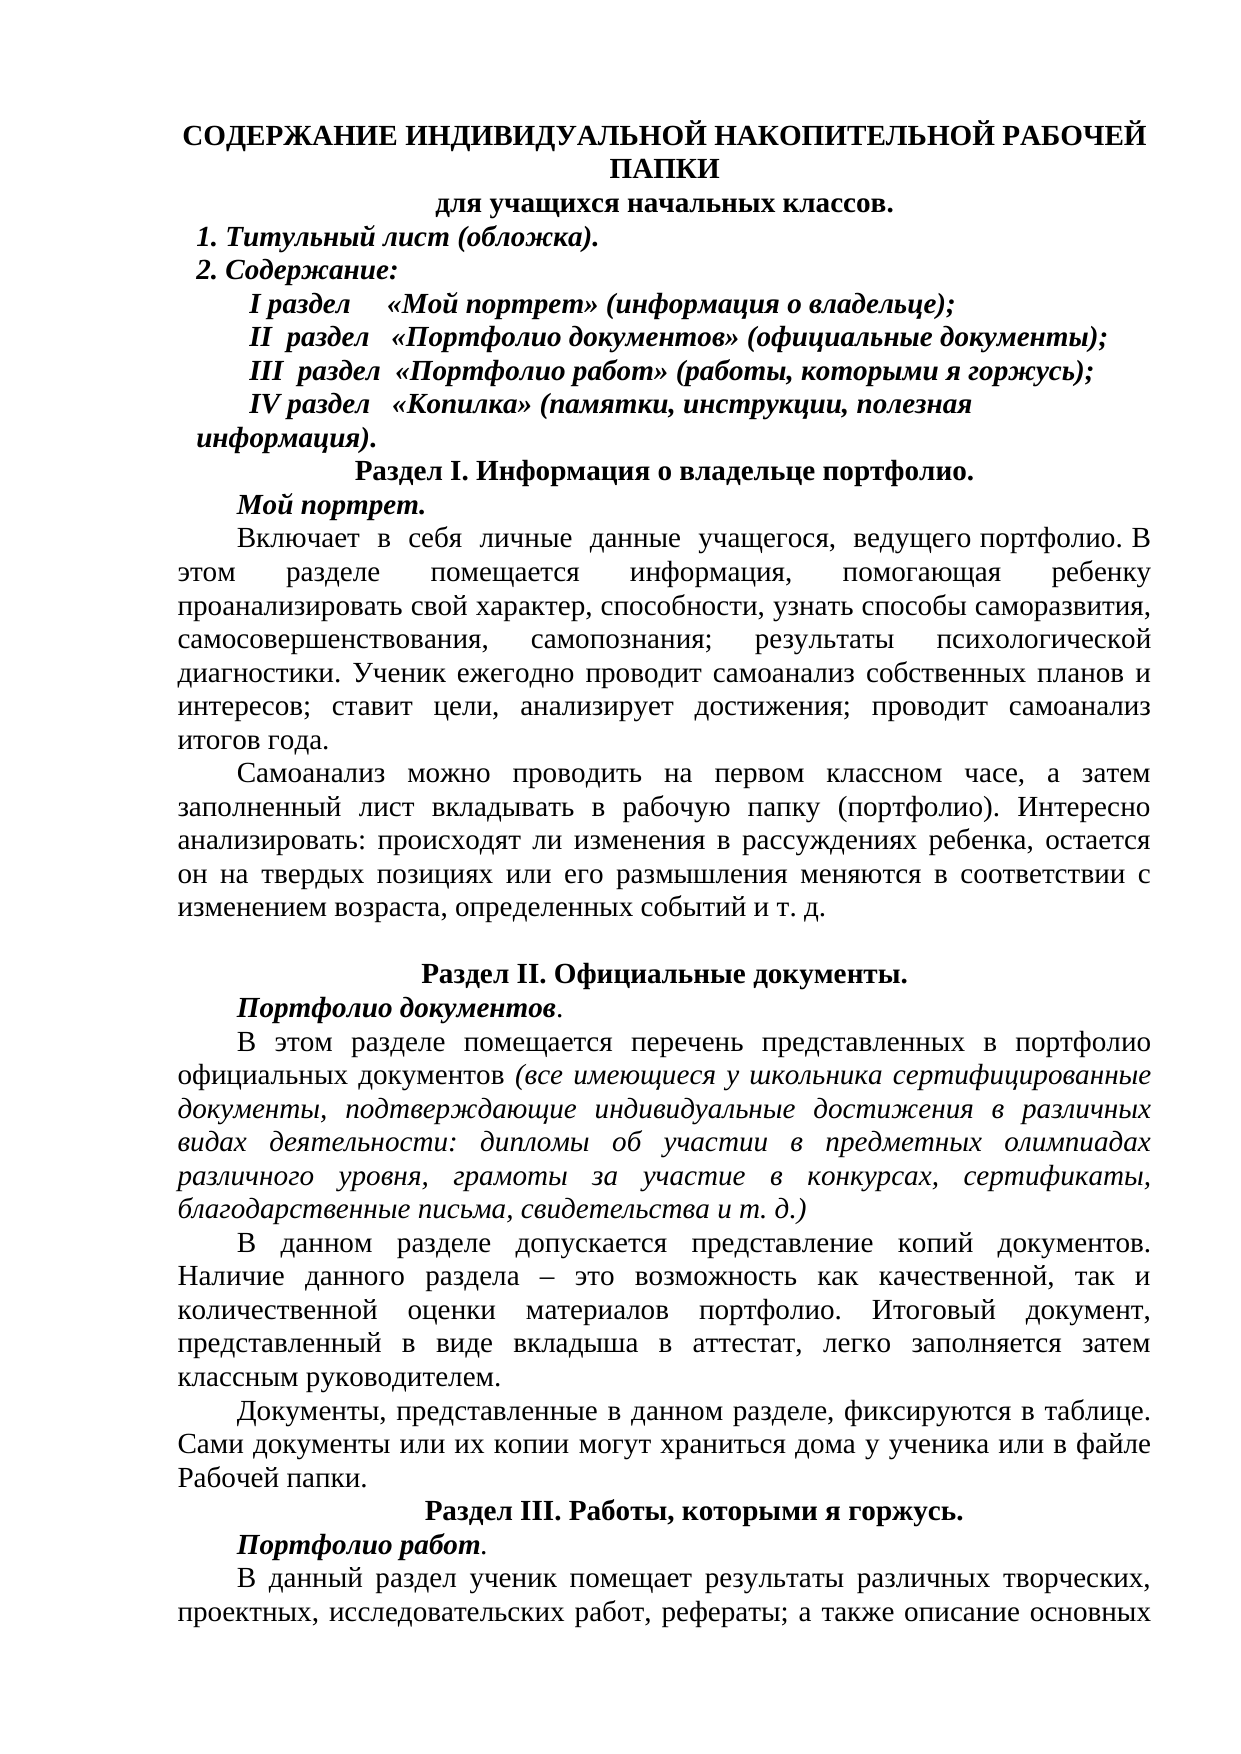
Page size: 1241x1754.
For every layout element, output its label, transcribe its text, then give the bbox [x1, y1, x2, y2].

text Включает в себя личные данные учащегося, ведущего портфолио. В этом разделе помещается информация, помогающая ребенку проанализировать свой характер, способности, узнать способы саморазвития, самосовершенствования, самопознания; результаты психологической диагностики. Ученик ежегодно проводит самоанализ собственных планов и интересов; ставит цели, анализирует достижения; проводит самоанализ итогов года. [177, 521, 1152, 755]
text Документы, представленные в данном разделе, фиксируются в таблице. Сами документы или их копии могут храниться дома у ученика или в файле Рабочей папки. [177, 1393, 1152, 1493]
text Самоанализ можно проводить на первом классном часе, а затем заполненный лист вкладывать в рабочую папку (портфолио). Интересно анализировать: происходят ли изменения в рассуждениях ребенка, остается он на твердых позициях или его размышления меняются в соответствии с изменением возраста, определенных событий и т. д. [177, 755, 1152, 923]
text IV раздел «Копилка» (памятки, инструкции, полезная информация). [196, 386, 1152, 453]
text 2. Содержание: [196, 252, 1152, 286]
text Раздел I. Информация о владельце портфолио. [177, 453, 1152, 487]
text Мой портрет. [177, 487, 1152, 521]
text Раздел III. Работы, которыми я горжусь. [177, 1493, 1152, 1527]
text I раздел «Мой портрет» (информация о владельце); [196, 286, 1152, 319]
text III раздел «Портфолио работ» (работы, которыми я горжусь); [196, 353, 1152, 386]
text В данном разделе допускается представление копий документов. Наличие данного раздела – это возможность как качественной, так и количественной оценки материалов портфолио. Итоговый документ, представленный в виде вкладыша в аттестат, легко заполняется затем классным руководителем. [177, 1225, 1152, 1393]
text Портфолио документов. [177, 990, 1152, 1024]
subtitle СОДЕРЖАНИЕ ИНДИВИДУАЛЬНОЙ НАКОПИТЕЛЬНОЙ РАБОЧЕЙ ПАПКИ [177, 118, 1152, 185]
subtitle для учащихся начальных классов. [177, 185, 1152, 219]
text Портфолио работ. [177, 1527, 1152, 1560]
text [177, 1560, 1152, 1627]
text 1. Титульный лист (обложка). [196, 219, 1152, 252]
text II раздел «Портфолио документов» (официальные документы); [196, 319, 1152, 353]
text В этом разделе помещается перечень представленных в портфолио официальных документов (все имеющиеся у школьника сертифицированные документы, подтверждающие индивидуальные достижения в различных видах деятельности: дипломы об участии в предметных олимпиадах различного уровня, грамоты за участие в конкурсах, сертификаты, благодарственные письма, свидетельства и т. д.) [177, 1024, 1152, 1225]
text Раздел II. Официальные документы. [177, 957, 1152, 990]
